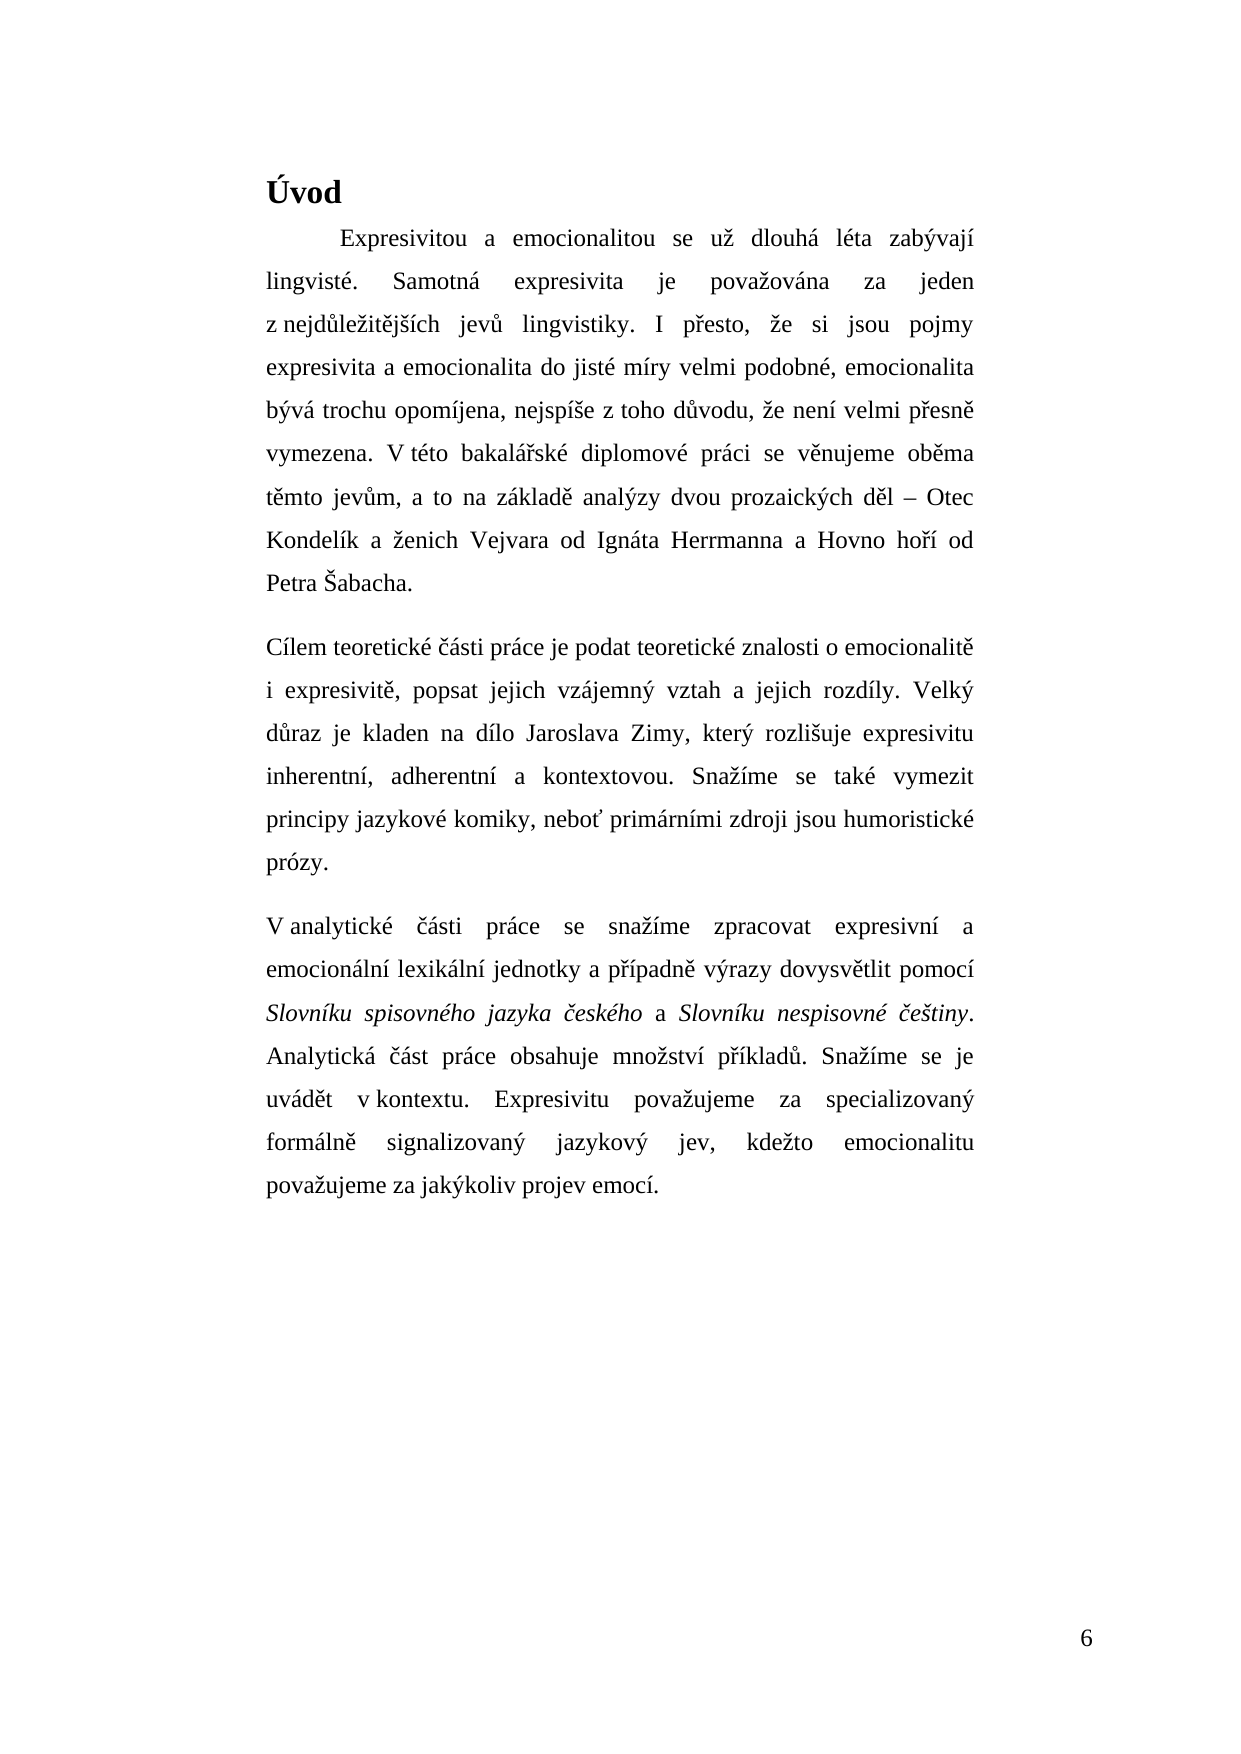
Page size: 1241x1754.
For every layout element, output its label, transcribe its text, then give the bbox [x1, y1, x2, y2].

subtitle Úvod [266, 173, 974, 211]
text V analytické části práce se snažíme zpracovat expresivní a emocionální lexikální jednotky a případně výrazy dovysvětlit pomocí Slovníku spisovného jazyka českého a Slovníku nespisovné češtiny. Analytická část práce obsahuje množství příkladů. Snažíme se je uvádět v kontextu. Expresivitu považujeme za specializovaný formálně signalizovaný jazykový jev, kdežto emocionalitu považujeme za jakýkoliv projev emocí. [266, 911, 974, 1199]
text Cílem teoretické části práce je podat teoretické znalosti o emocionalitě i expresivitě, popsat jejich vzájemný vztah a jejich rozdíly. Velký důraz je kladen na dílo Jaroslava Zimy, který rozlišuje expresivitu inherentní, adherentní a kontextovou. Snažíme se také vymezit principy jazykové komiky, neboť primárními zdroji jsou humoristické prózy. [266, 632, 974, 876]
text Expresivitou a emocionalitou se už dlouhá léta zabývají lingvisté. Samotná expresivita je považována za jeden z nejdůležitějších jevů lingvistiky. I přesto, že si jsou pojmy expresivita a emocionalita do jisté míry velmi podobné, emocionalita bývá trochu opomíjena, nejspíše z toho důvodu, že není velmi přesně vymezena. V této bakalářské diplomové práci se věnujeme oběma těmto jevům, a to na základě analýzy dvou prozaických děl – Otec Kondelík a ženich Vejvara od Ignáta Herrmanna a Hovno hoří od Petra Šabacha. [266, 223, 974, 597]
